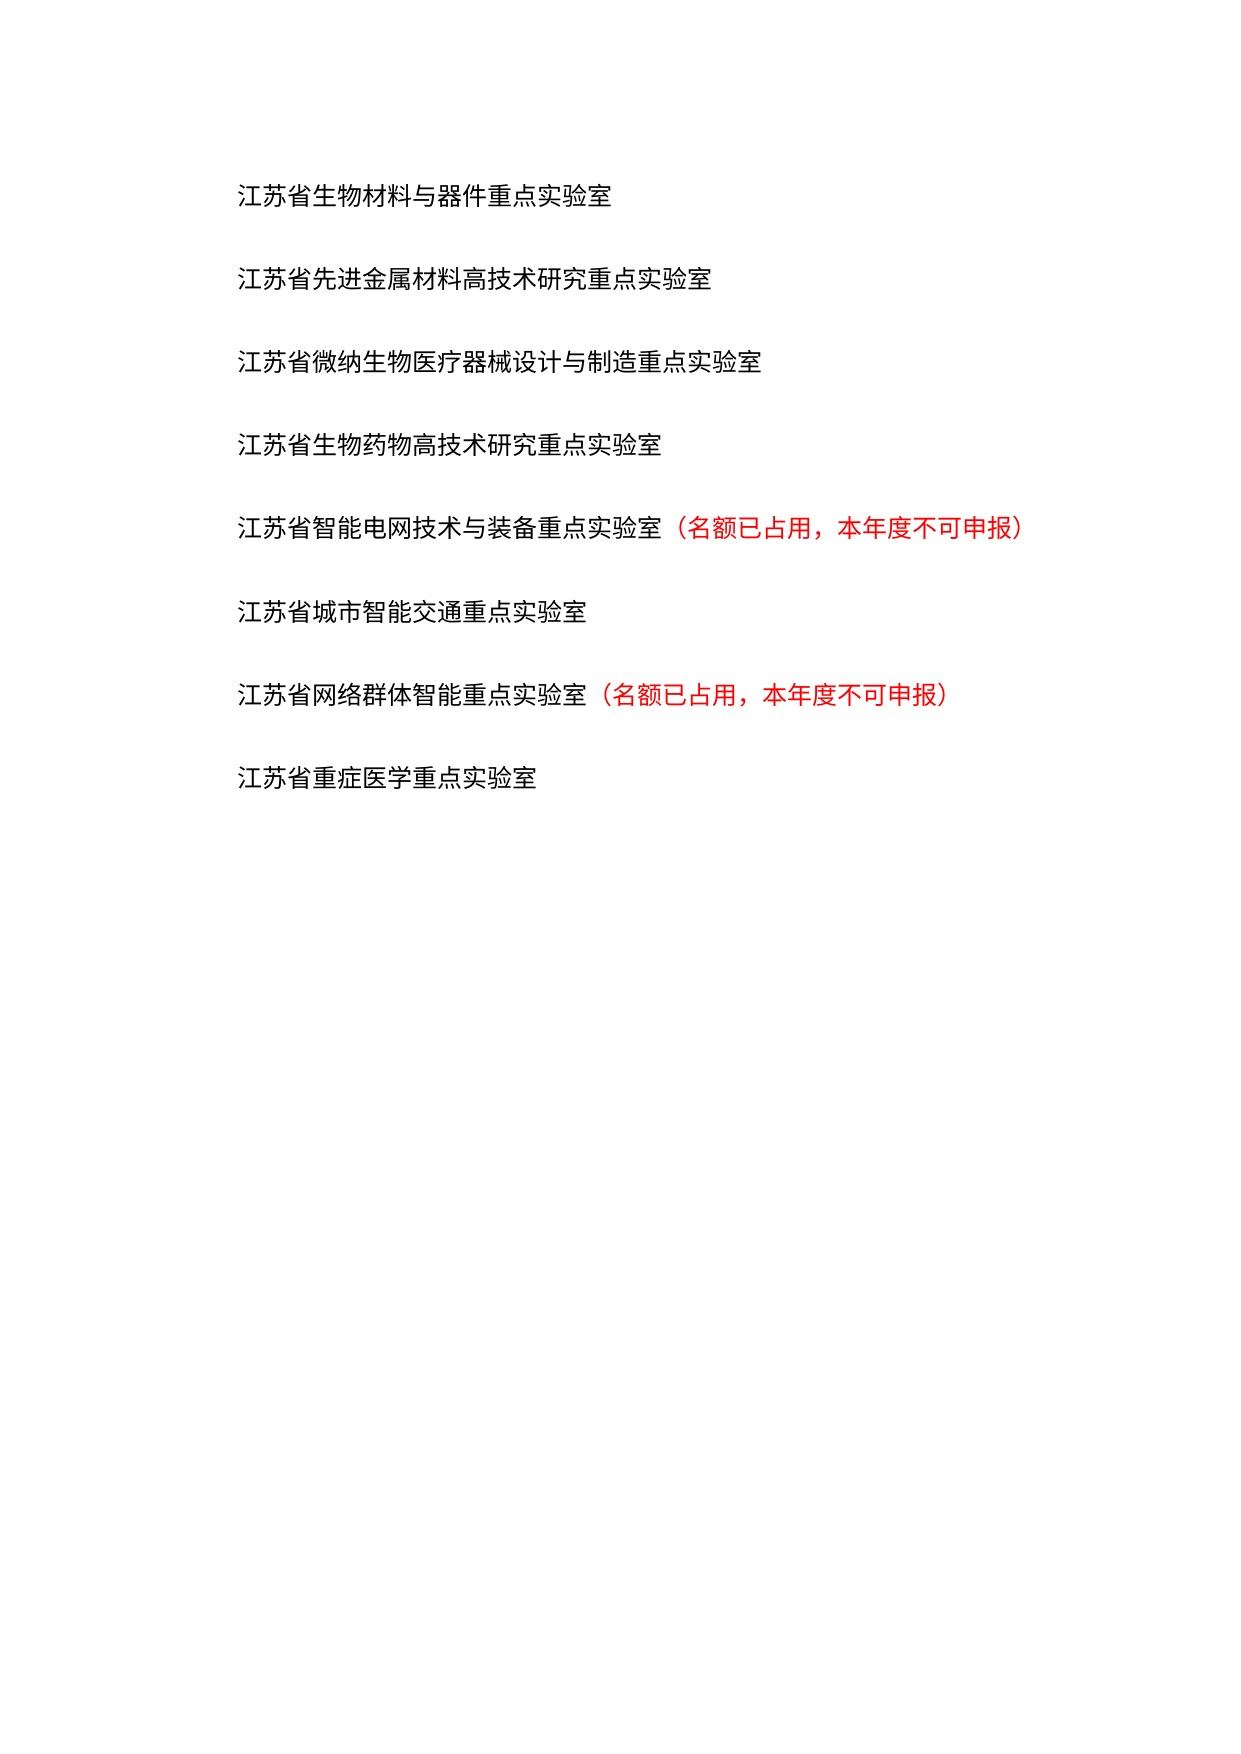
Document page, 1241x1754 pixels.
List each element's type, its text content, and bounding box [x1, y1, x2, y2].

text 江苏省重症医学重点实验室 [187, 744, 1053, 809]
text 江苏省网络群体智能重点实验室（名额已占用，本年度不可申报） [187, 661, 1053, 726]
text 江苏省生物药物高技术研究重点实验室 [187, 411, 1053, 476]
text 江苏省城市智能交通重点实验室 [187, 578, 1053, 643]
text 江苏省先进金属材料高技术研究重点实验室 [187, 245, 1053, 310]
text 江苏省微纳生物医疗器械设计与制造重点实验室 [187, 328, 1053, 393]
text 江苏省生物材料与器件重点实验室 [187, 162, 1053, 227]
text 江苏省智能电网技术与装备重点实验室（名额已占用，本年度不可申报） [187, 494, 1053, 559]
